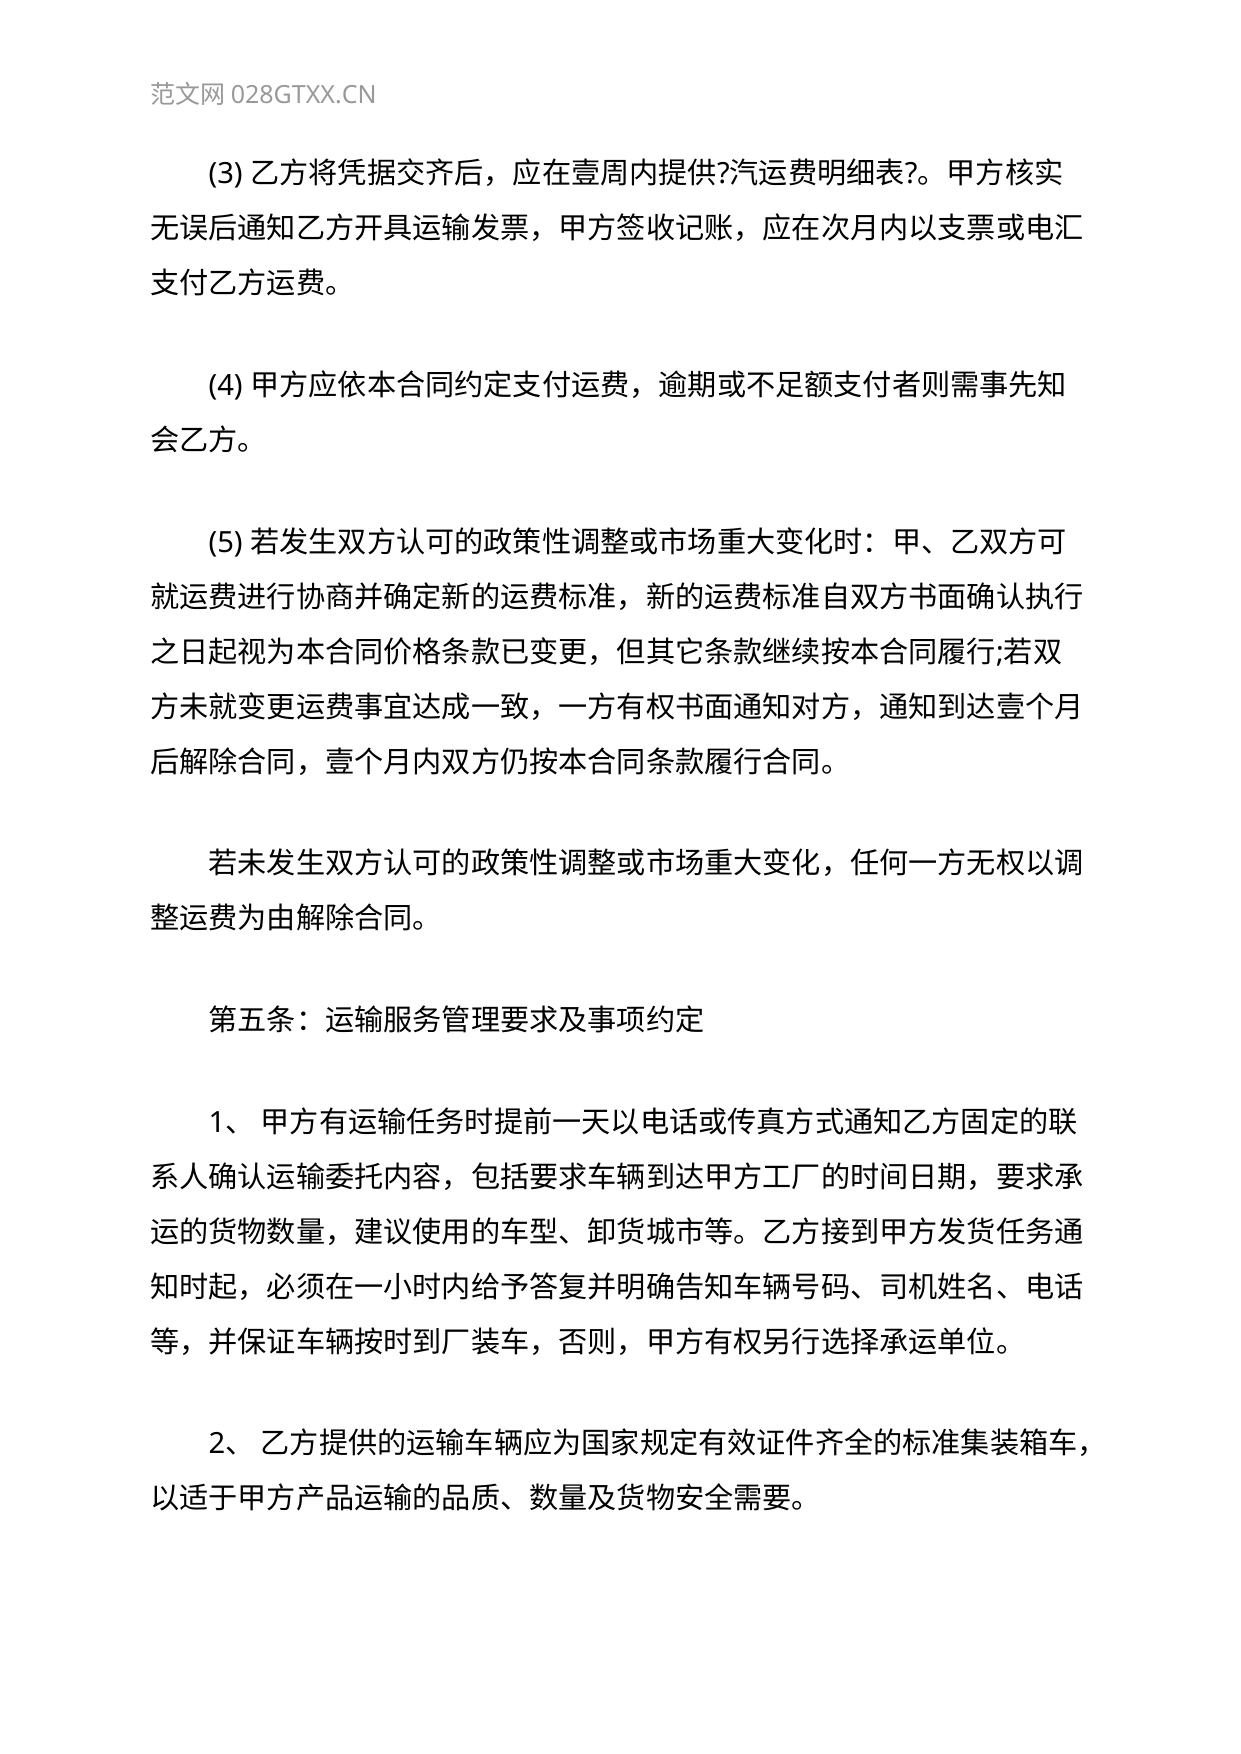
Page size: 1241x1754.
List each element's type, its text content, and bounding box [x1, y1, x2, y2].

text (3) 乙方将凭据交齐后，应在壹周内提供?汽运费明细表?。甲方核实无误后通知乙方开具运输发票，甲方签收记账，应在次月内以支票或电汇支付乙方运费。 [150, 150, 1090, 302]
text 1、 甲方有运输任务时提前一天以电话或传真方式通知乙方固定的联系人确认运输委托内容，包括要求车辆到达甲方工厂的时间日期，要求承运的货物数量，建议使用的车型、卸货城市等。乙方接到甲方发货任务通知时起，必须在一小时内给予答复并明确告知车辆号码、司机姓名、电话等，并保证车辆按时到厂装车，否则，甲方有权另行选择承运单位。 [150, 1098, 1090, 1360]
text 若未发生双方认可的政策性调整或市场重大变化，任何一方无权以调整运费为由解除合同。 [150, 840, 1090, 937]
text (4) 甲方应依本合同约定支付运费，逾期或不足额支付者则需事先知会乙方。 [150, 362, 1090, 459]
text 2、 乙方提供的运输车辆应为国家规定有效证件齐全的标准集装箱车，以适于甲方产品运输的品质、数量及货物安全需要。 [150, 1420, 1090, 1517]
text (5) 若发生双方认可的政策性调整或市场重大变化时：甲、乙双方可就运费进行协商并确定新的运费标准，新的运费标准自双方书面确认执行之日起视为本合同价格条款已变更，但其它条款继续按本合同履行;若双方未就变更运费事宜达成一致，一方有权书面通知对方，通知到达壹个月后解除合同，壹个月内双方仍按本合同条款履行合同。 [150, 518, 1090, 781]
text 第五条：运输服务管理要求及事项约定 [150, 997, 1090, 1039]
